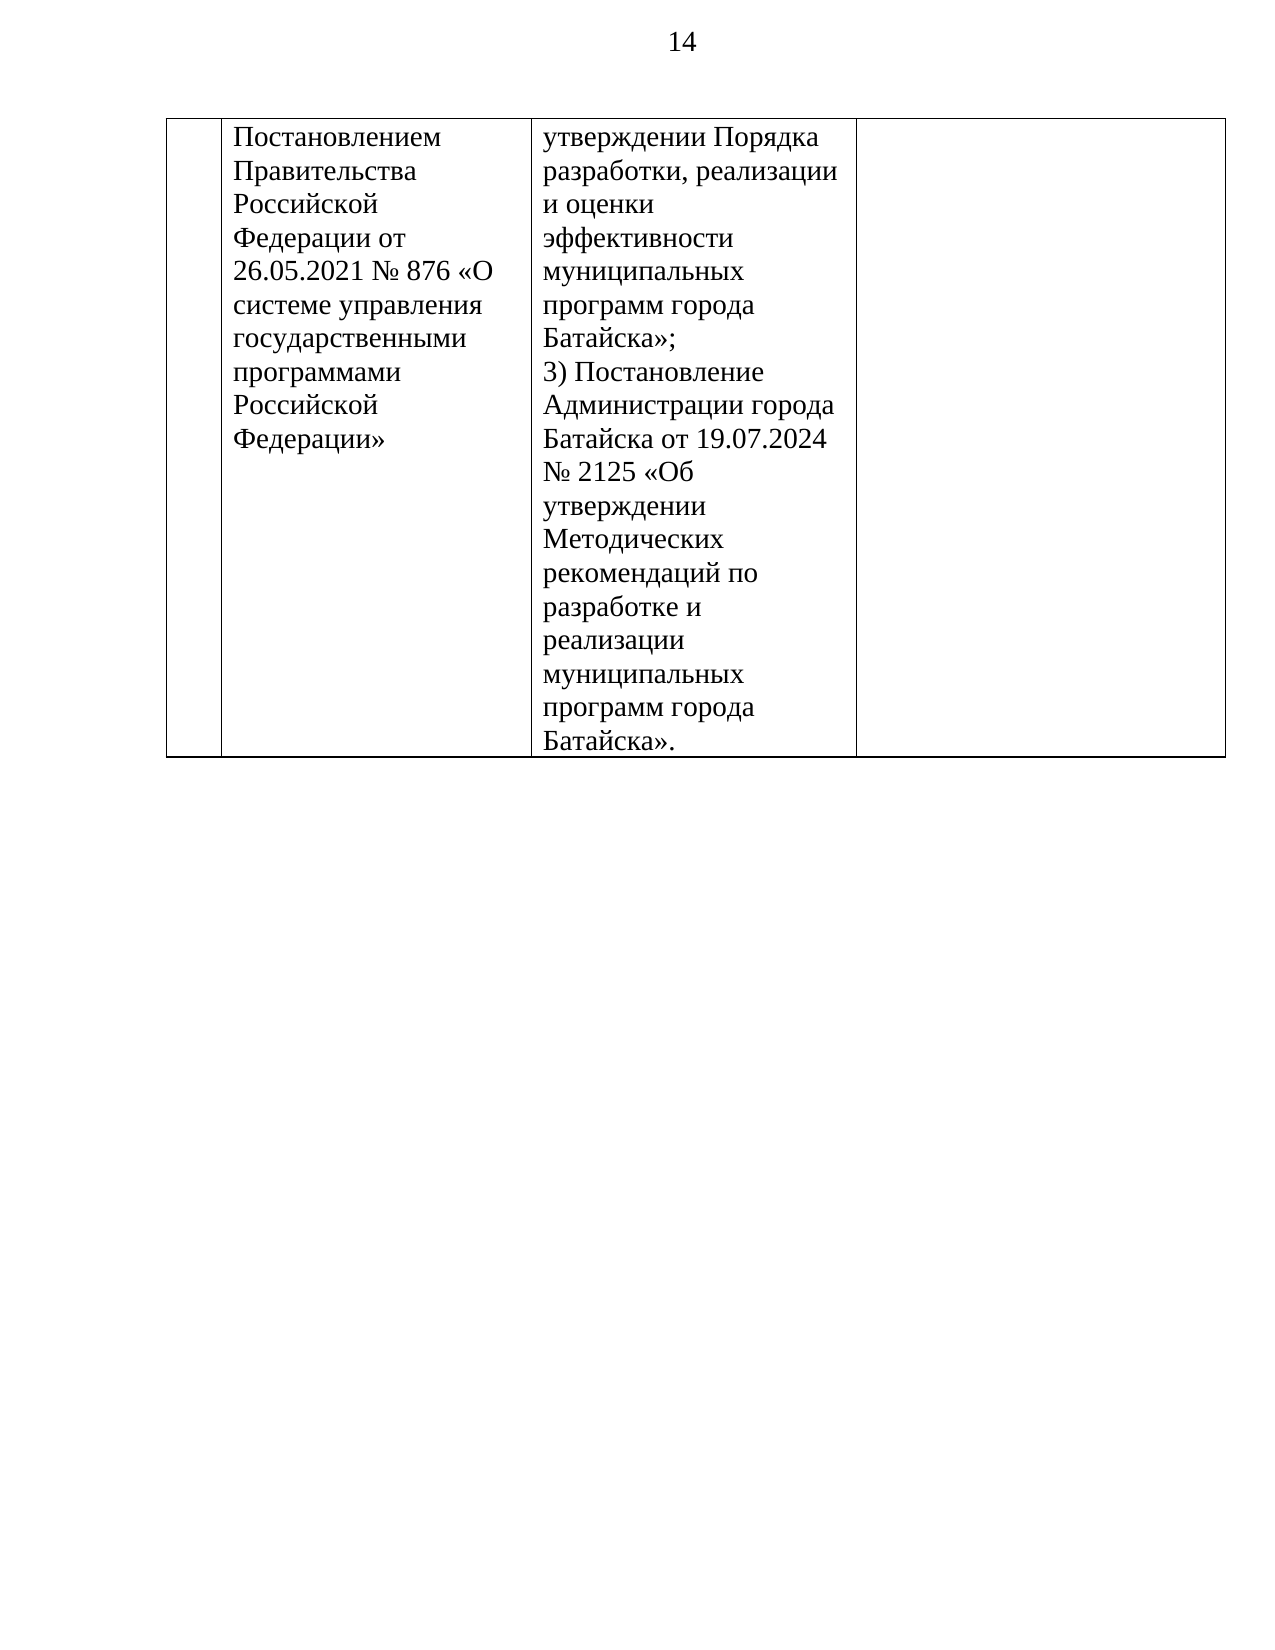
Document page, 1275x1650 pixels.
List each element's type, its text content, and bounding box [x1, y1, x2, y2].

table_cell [222, 119, 531, 756]
table_cell 7. [167, 119, 221, 756]
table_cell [532, 119, 856, 756]
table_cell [857, 119, 1225, 756]
